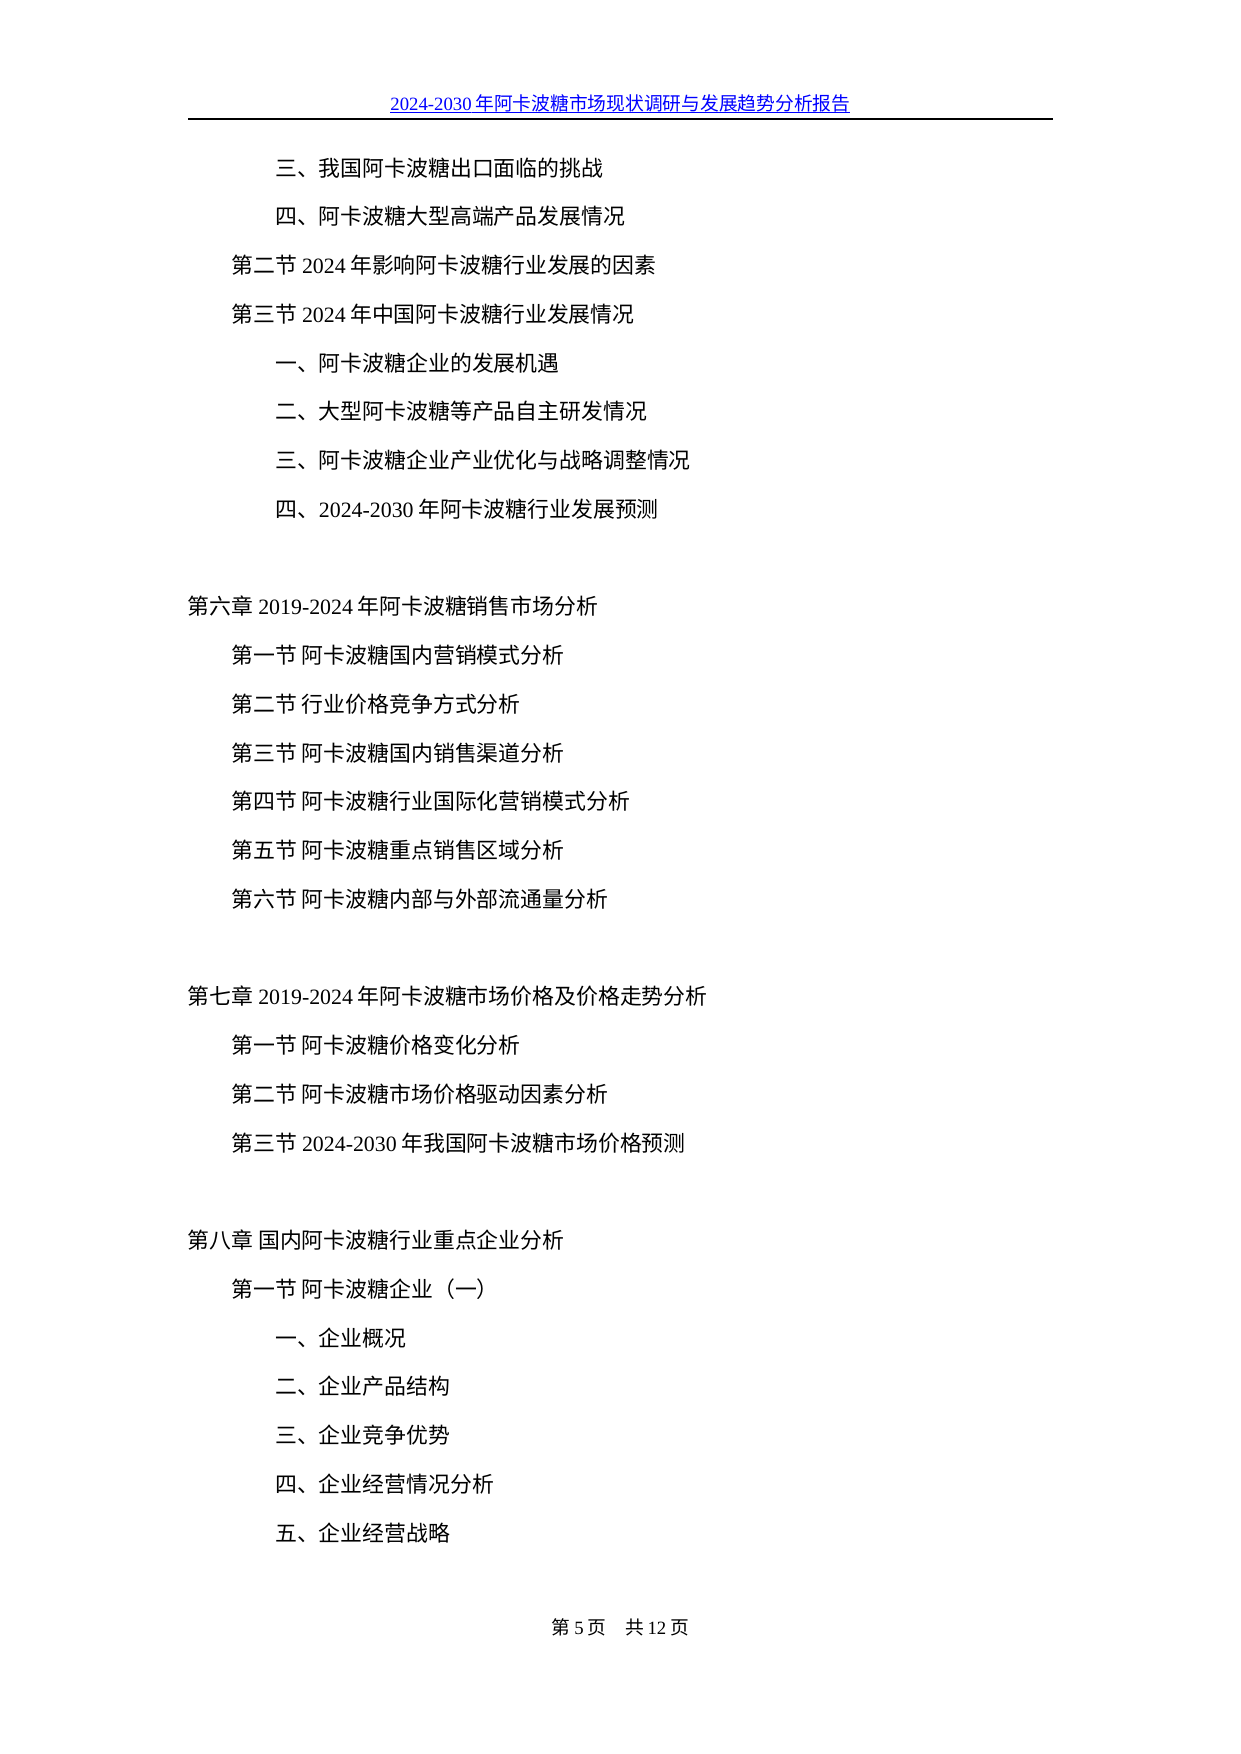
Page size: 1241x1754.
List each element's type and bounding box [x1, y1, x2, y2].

text [187, 150, 1053, 1548]
